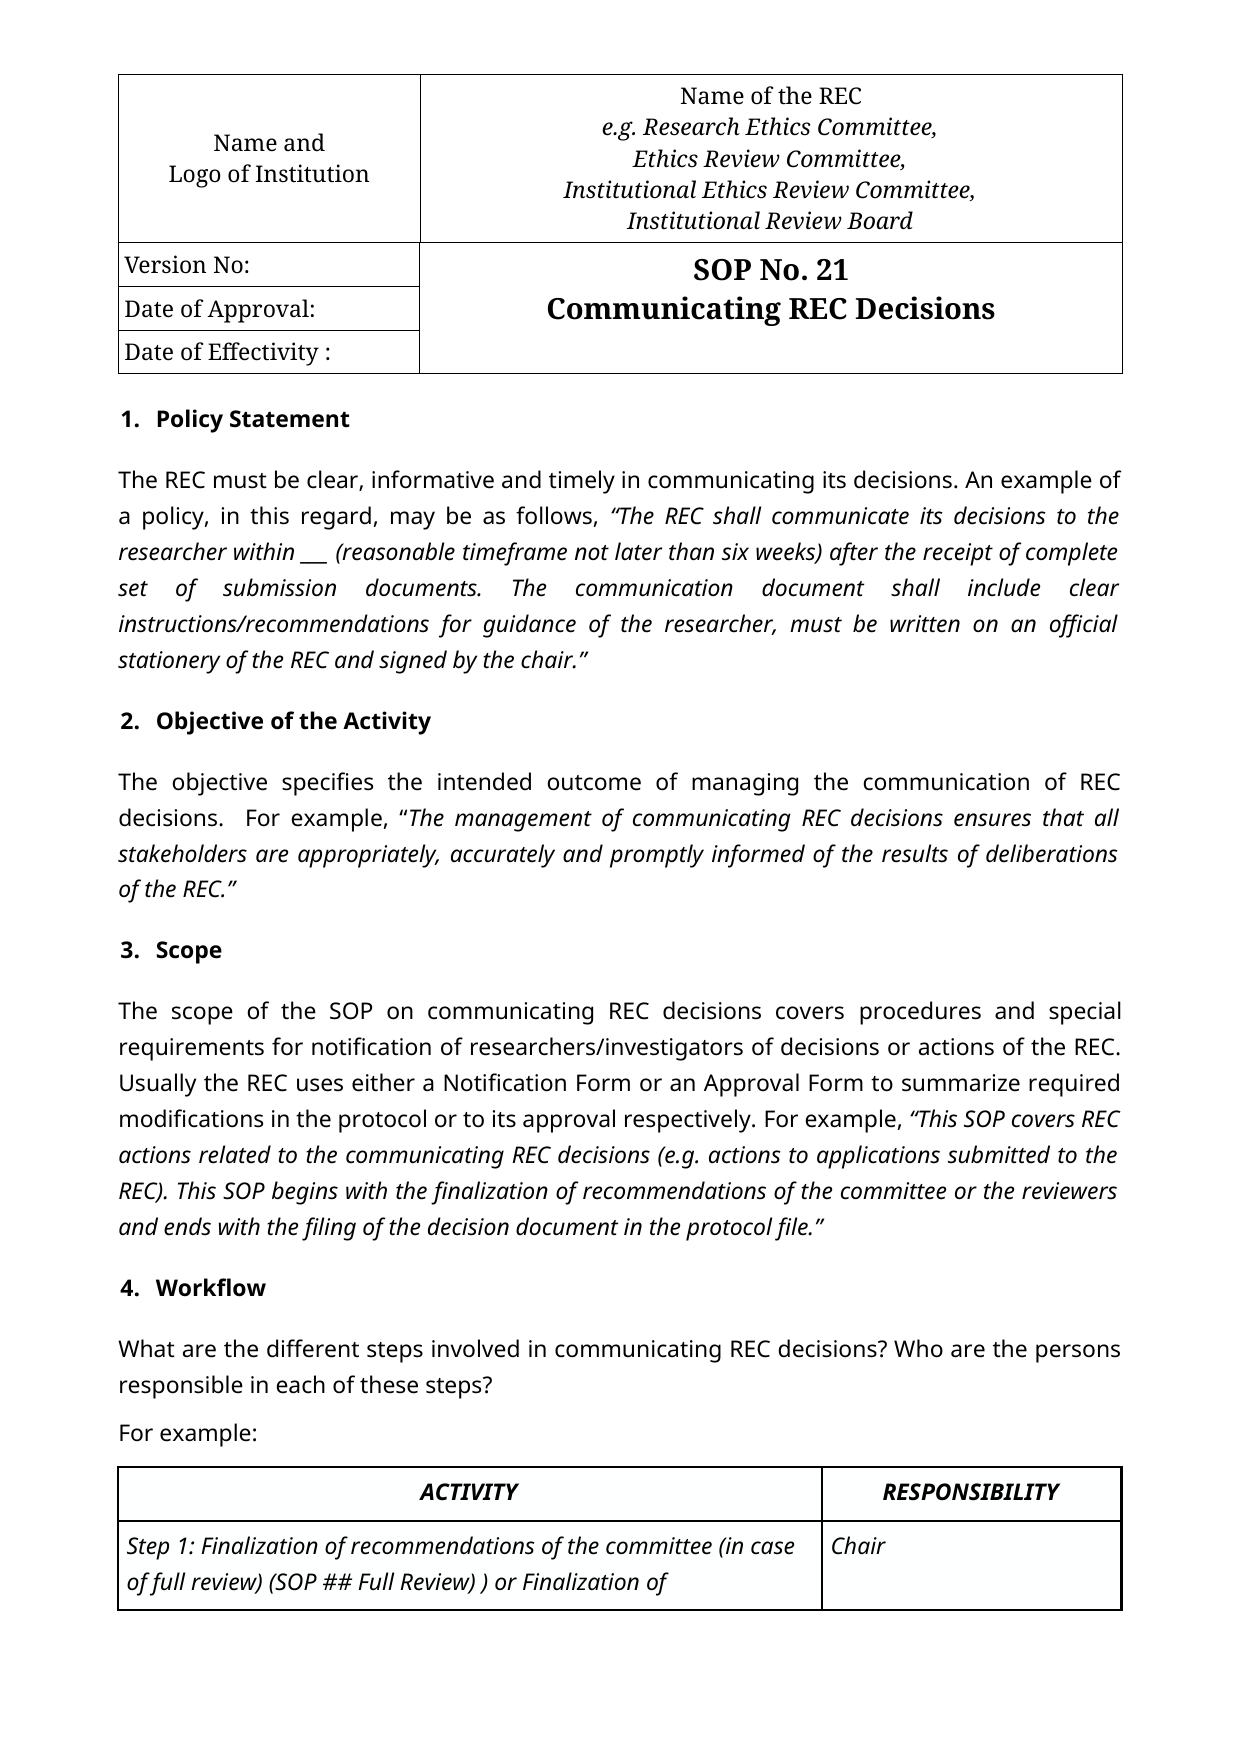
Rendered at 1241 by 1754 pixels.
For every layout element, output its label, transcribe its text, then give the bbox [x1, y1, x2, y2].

text The objective specifies the intended outcome of managing the communication of REC decisions. For example, “The management of communicating REC decisions ensures that all stakeholders are appropriately, accurately and promptly informed of the results of deliberations of the REC.” [118, 766, 1122, 905]
list Workflow [120, 1272, 1122, 1303]
text The scope of the SOP on communicating REC decisions covers procedures and special requirements for notification of researchers/investigators of decisions or actions of the REC. Usually the REC uses either a Notification Form or an Approval Form to summarize required modifications in the protocol or to its approval respectively. For example, “This SOP covers REC actions related to the communicating REC decisions (e.g. actions to applications submitted to the REC). This SOP begins with the finalization of recommendations of the committee or the reviewers and ends with the filing of the decision document in the protocol file.” [118, 995, 1122, 1242]
text The REC must be clear, informative and timely in communicating its decisions. An example of a policy, in this regard, may be as follows, “The REC shall communicate its decisions to the researcher within ___ (reasonable timeframe not later than six weeks) after the receipt of complete set of submission documents. The communication document shall include clear instructions/recommendations for guidance of the researcher, must be written on an official stationery of the REC and signed by the chair.” [118, 464, 1122, 675]
text What are the different steps involved in communicating REC decisions? Who are the persons responsible in each of these steps? [118, 1333, 1122, 1400]
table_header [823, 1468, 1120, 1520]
list Policy Statement [120, 403, 1122, 434]
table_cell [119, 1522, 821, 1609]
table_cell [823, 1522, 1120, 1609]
list Objective of the Activity [120, 705, 1122, 736]
text For example: [118, 1417, 1122, 1448]
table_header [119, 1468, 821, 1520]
list Scope [120, 934, 1122, 966]
